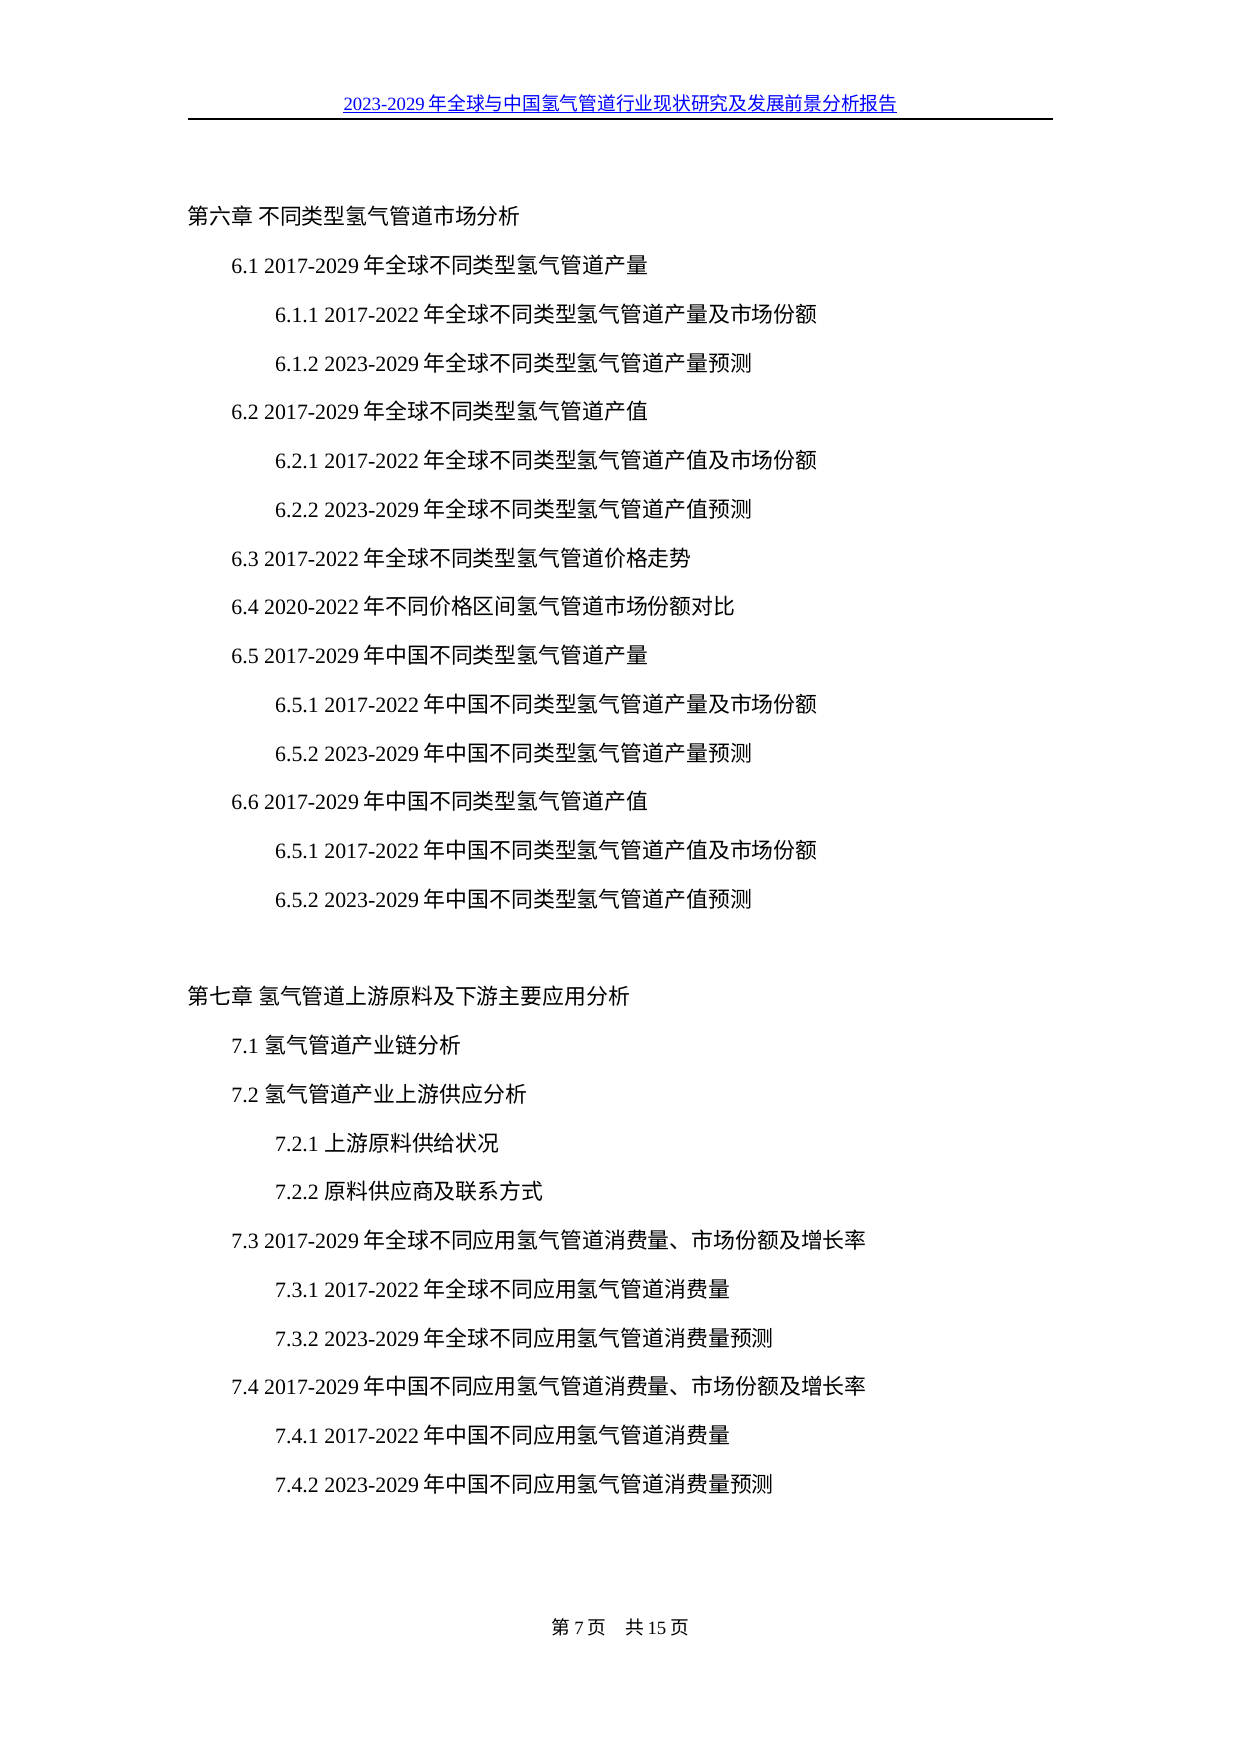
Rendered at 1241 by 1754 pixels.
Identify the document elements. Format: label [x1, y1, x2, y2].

text [187, 150, 1053, 1499]
